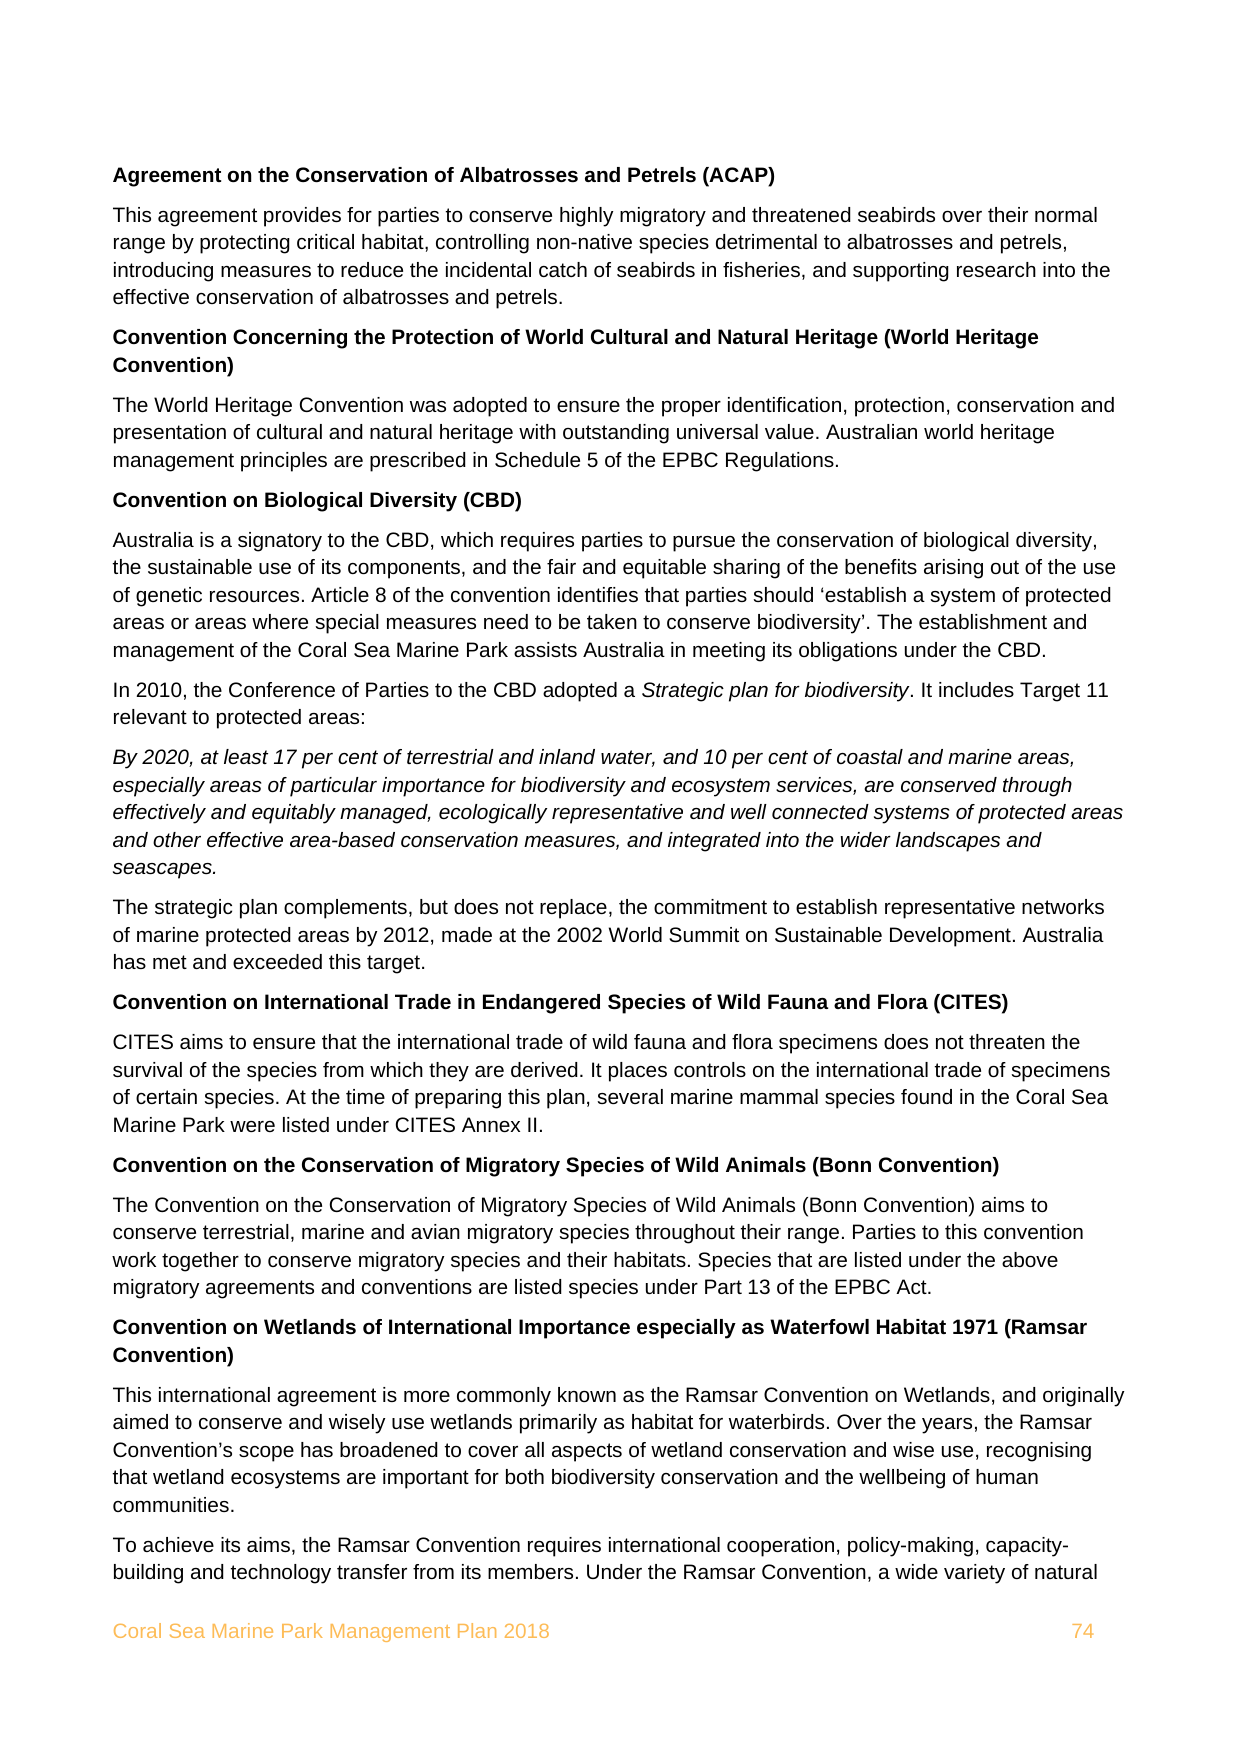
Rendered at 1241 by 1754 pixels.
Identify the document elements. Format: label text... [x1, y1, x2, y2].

text This agreement provides for parties to conserve highly migratory and threatened seabirds over their normal range by protecting critical habitat, controlling non-native species detrimental to albatrosses and petrels, introducing measures to reduce the incidental catch of seabirds in fisheries, and supporting research into the effective conservation of albatrosses and petrels. [112, 202, 1128, 309]
text This international agreement is more commonly known as the Ramsar Convention on Wetlands, and originally aimed to conserve and wisely use wetlands primarily as habitat for waterbirds. Over the years, the Ramsar Convention’s scope has broadened to cover all aspects of wetland conservation and wise use, recognising that wetland ecosystems are important for both biodiversity conservation and the wellbeing of human communities. [112, 1382, 1128, 1516]
text CITES aims to ensure that the international trade of wild fauna and flora specimens does not threaten the survival of the species from which they are derived. It places controls on the international trade of specimens of certain species. At the time of preparing this plan, several marine mammal species found in the Coral Sea Marine Park were listed under CITES Annex II. [112, 1030, 1128, 1136]
text Australia is a signatory to the CBD, which requires parties to pursue the conservation of biological diversity, the sustainable use of its components, and the fair and equitable sharing of the benefits arising out of the use of genetic resources. Article 8 of the convention identifies that parties should ‘establish a system of protected areas or areas where special measures need to be taken to conserve biodiversity’. The establishment and management of the Coral Sea Marine Park assists Australia in meeting its obligations under the CBD. [112, 527, 1128, 661]
text Convention on International Trade in Endangered Species of Wild Fauna and Flora (CITES) [112, 990, 1128, 1014]
text Convention on the Conservation of Migratory Species of Wild Animals (Bonn Convention) [112, 1152, 1128, 1176]
text The strategic plan complements, but does not replace, the commitment to establish representative networks of marine protected areas by 2012, made at the 2002 World Summit on Sustainable Development. Australia has met and exceeded this target. [112, 895, 1128, 974]
text In 2010, the Conference of Parties to the CBD adopted a Strategic plan for biodiversity. It includes Target 11 relevant to protected areas: [112, 677, 1128, 729]
text The World Heritage Convention was adopted to ensure the proper identification, protection, conservation and presentation of cultural and natural heritage with outstanding universal value. Australian world heritage management principles are prescribed in Schedule 5 of the EPBC Regulations. [112, 392, 1128, 471]
text Convention on Wetlands of International Importance especially as Waterfowl Habitat 1971 (Ramsar Convention) [112, 1315, 1128, 1366]
text Agreement on the Conservation of Albatrosses and Petrels (ACAP) [112, 162, 1128, 186]
text Convention on Biological Diversity (CBD) [112, 487, 1128, 511]
text By 2020, at least 17 per cent of terrestrial and inland water, and 10 per cent of coastal and marine areas, especially areas of particular importance for biodiversity and ecosystem services, are conserved through effectively and equitably managed, ecologically representative and well connected systems of protected areas and other effective area-based conservation measures, and integrated into the wider landscapes and seascapes. [112, 745, 1128, 879]
text The Convention on the Conservation of Migratory Species of Wild Animals (Bonn Convention) aims to conserve terrestrial, marine and avian migratory species throughout their range. Parties to this convention work together to conserve migratory species and their habitats. Species that are listed under the above migratory agreements and conventions are listed species under Part 13 of the EPBC Act. [112, 1192, 1128, 1299]
text Convention Concerning the Protection of World Cultural and Natural Heritage (World Heritage Convention) [112, 325, 1128, 376]
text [112, 1532, 1128, 1584]
